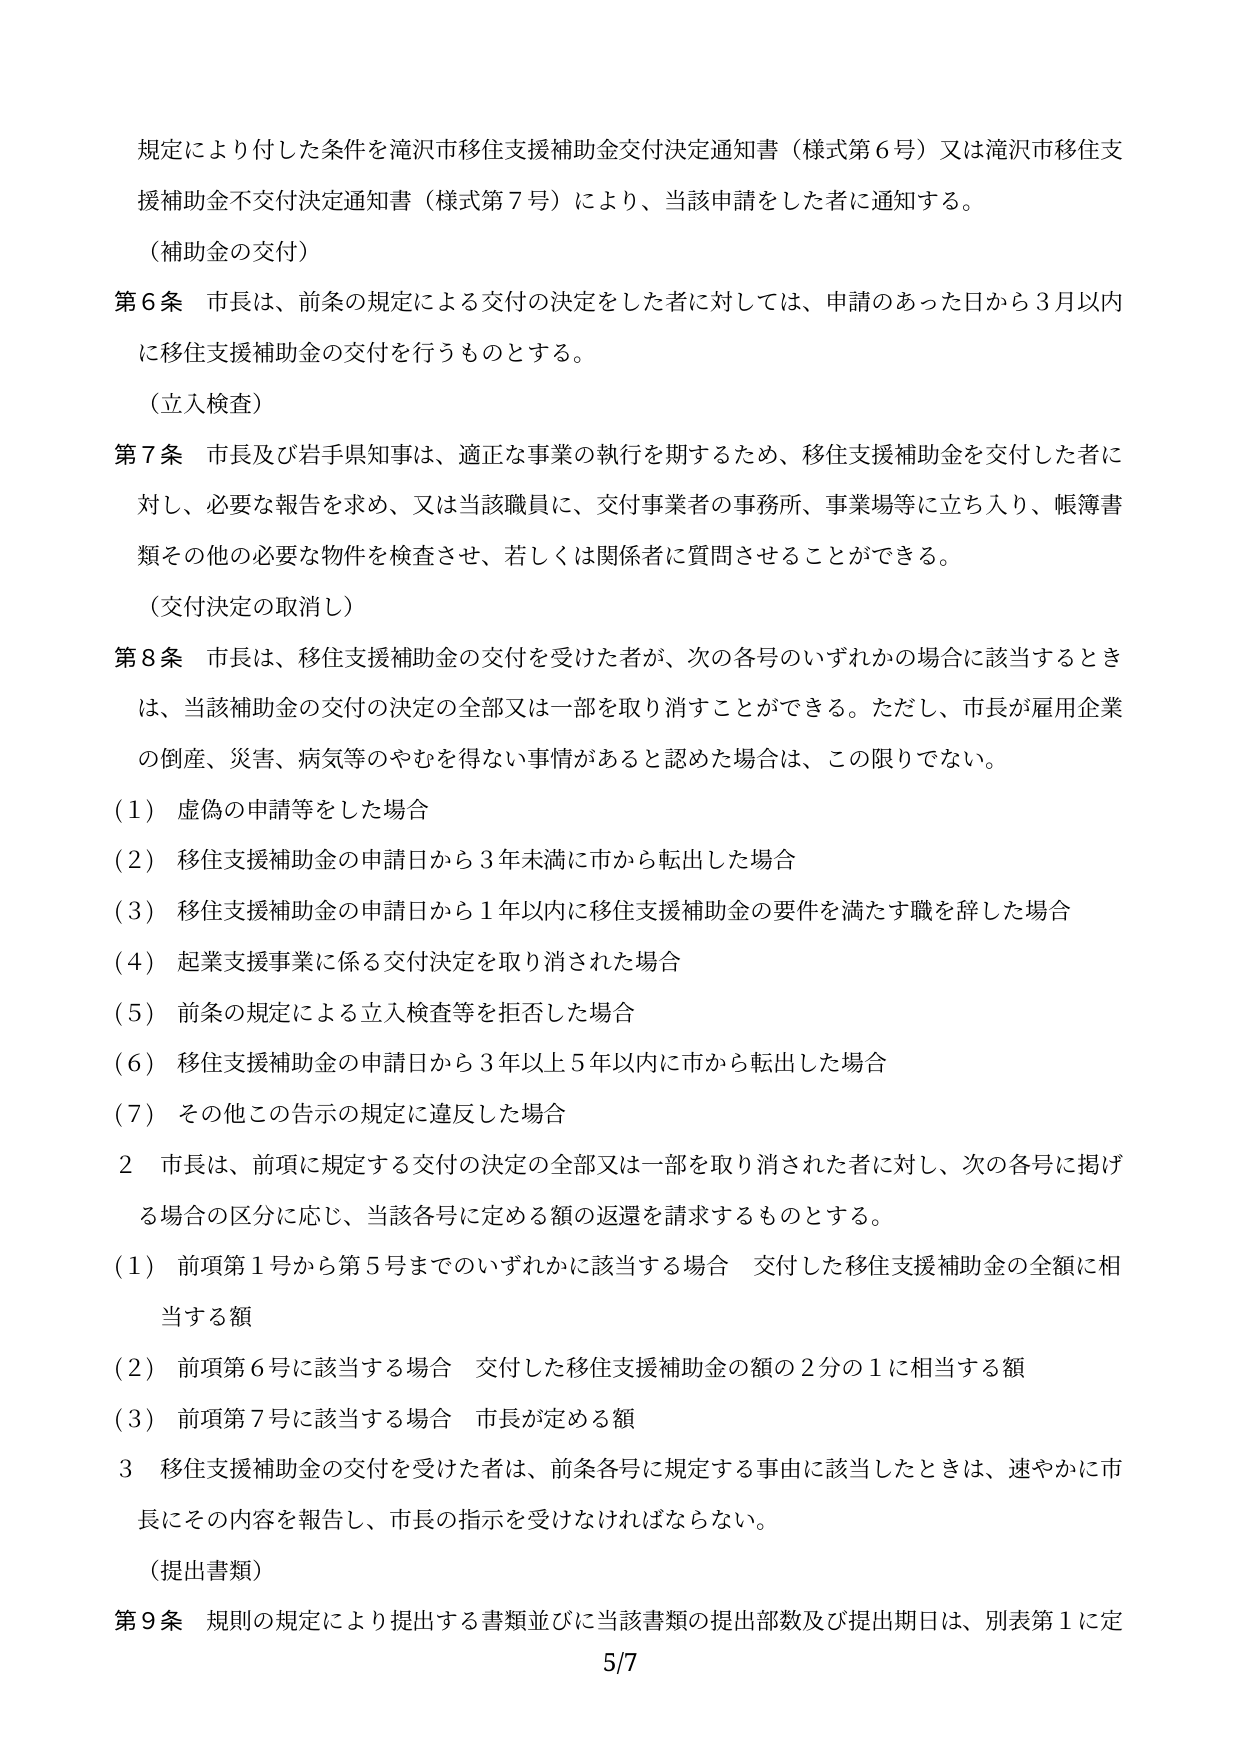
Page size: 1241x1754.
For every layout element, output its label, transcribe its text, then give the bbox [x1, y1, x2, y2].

text ３ 移住支援補助金の交付を受けた者は、前条各号に規定する事由に該当したときは、速やかに市長にその内容を報告し、市長の指示を受けなければならない。 [114, 1433, 1126, 1535]
text (２) 移住支援補助金の申請日から３年未満に市から転出した場合 [114, 825, 1126, 876]
text 第６条 市長は、前条の規定による交付の決定をした者に対しては、申請のあった日から３月以内に移住支援補助金の交付を行うものとする。 [114, 267, 1126, 368]
text (１) 前項第１号から第５号までのいずれかに該当する場合 交付した移住支援補助金の全額に相当する額 [114, 1231, 1126, 1332]
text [114, 114, 1126, 216]
text (７) その他この告示の規定に違反した場合 [114, 1078, 1126, 1129]
text ２ 市長は、前項に規定する交付の決定の全部又は一部を取り消された者に対し、次の各号に掲げる場合の区分に応じ、当該各号に定める額の返還を請求するものとする。 [114, 1129, 1126, 1231]
text (１) 虚偽の申請等をした場合 [114, 774, 1126, 825]
text 第８条 市長は、移住支援補助金の交付を受けた者が、次の各号のいずれかの場合に該当するときは、当該補助金の交付の決定の全部又は一部を取り消すことができる。ただし、市長が雇用企業の倒産、災害、病気等のやむを得ない事情があると認めた場合は、この限りでない。 [114, 622, 1126, 774]
text (４) 起業支援事業に係る交付決定を取り消された場合 [114, 926, 1126, 977]
text (５) 前条の規定による立入検査等を拒否した場合 [114, 977, 1126, 1028]
text （補助金の交付） [137, 216, 1126, 267]
text (３) 移住支援補助金の申請日から１年以内に移住支援補助金の要件を満たす職を辞した場合 [114, 876, 1126, 926]
text (３) 前項第７号に該当する場合 市長が定める額 [114, 1383, 1126, 1433]
text 第７条 市長及び岩手県知事は、適正な事業の執行を期するため、移住支援補助金を交付した者に対し、必要な報告を求め、又は当該職員に、交付事業者の事務所、事業場等に立ち入り、帳簿書類その他の必要な物件を検査させ、若しくは関係者に質問させることができる。 [114, 419, 1126, 571]
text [114, 1586, 1126, 1636]
text （交付決定の取消し） [137, 571, 1126, 622]
text （提出書類） [137, 1535, 1126, 1586]
text (６) 移住支援補助金の申請日から３年以上５年以内に市から転出した場合 [114, 1028, 1126, 1078]
text (２) 前項第６号に該当する場合 交付した移住支援補助金の額の２分の１に相当する額 [114, 1332, 1126, 1383]
text （立入検査） [137, 368, 1126, 419]
